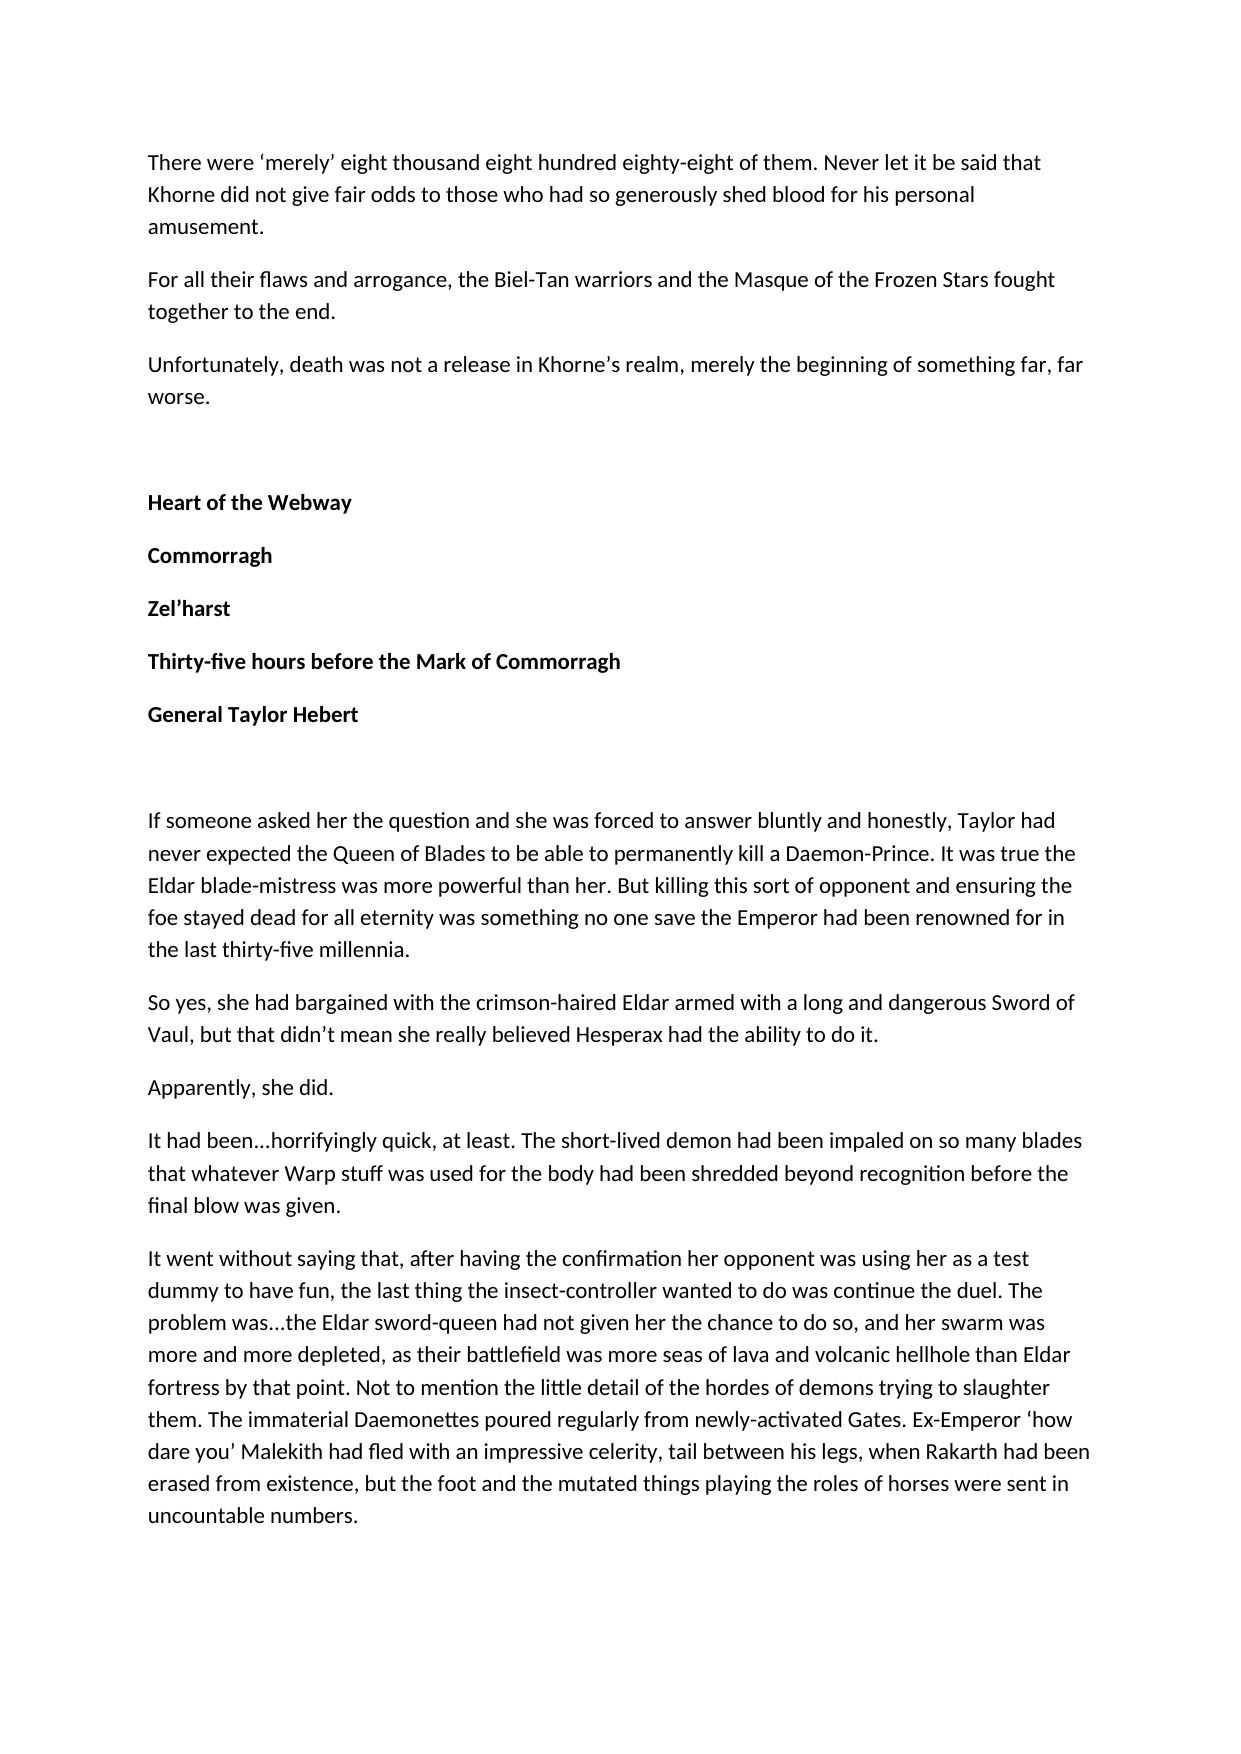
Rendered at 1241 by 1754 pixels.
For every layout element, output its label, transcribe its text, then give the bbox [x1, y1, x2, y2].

text Heart of the Webway [148, 488, 1093, 516]
text It went without saying that, after having the confirmation her opponent was using her as a test dummy to have fun, the last thing the insect-controller wanted to do was continue the duel. The problem was...the Eldar sword-queen had not given her the chance to do so, and her swarm was more and more depleted, as their battlefield was more seas of lava and volcanic hellhole than Eldar fortress by that point. Not to mention the little detail of the hordes of demons trying to slaughter them. The immaterial Daemonettes poured regularly from newly-activated Gates. Ex-Emperor ‘how dare you’ Malekith had fled with an impressive celerity, tail between his legs, when Rakarth had been erased from existence, but the foot and the mutated things playing the roles of horses were sent in uncountable numbers. [148, 1244, 1093, 1529]
text Zel’harst [148, 594, 1093, 622]
text General Taylor Hebert [148, 701, 1093, 728]
text Thirty-five hours before the Mark of Commorragh [148, 647, 1093, 676]
text Commorragh [148, 541, 1093, 569]
text There were ‘merely’ eight thousand eight hundred eighty-eight of them. Never let it be said that Khorne did not give fair odds to those who had so generously shed blood for his personal amusement. [148, 148, 1093, 240]
text Unfortunately, death was not a release in Khorne’s realm, merely the beginning of something far, far worse. [148, 350, 1093, 410]
text Apparently, she did. [148, 1073, 1093, 1102]
text It had been...horrifyingly quick, at least. The short-lived demon had been impaled on so many blades that whatever Warp stuff was used for the body had been shredded beyond recognition before the final blow was given. [148, 1127, 1093, 1219]
text For all their flaws and arrogance, the Biel-Tan warriors and the Masque of the Frozen Stars fought together to the end. [148, 265, 1093, 325]
text If someone asked her the question and she was forced to answer bluntly and honestly, Taylor had never expected the Queen of Blades to be able to permanently kill a Daemon-Prince. It was true the Eldar blade-mistress was more powerful than her. But killing this sort of opponent and ensuring the foe stayed dead for all eternity was something no one save the Emperor had been renowned for in the last thirty-five millennia. [148, 807, 1093, 963]
text So yes, she had bargained with the crimson-haired Eldar armed with a long and dangerous Sword of Vaul, but that didn’t mean she really believed Hesperax had the ability to do it. [148, 988, 1093, 1048]
